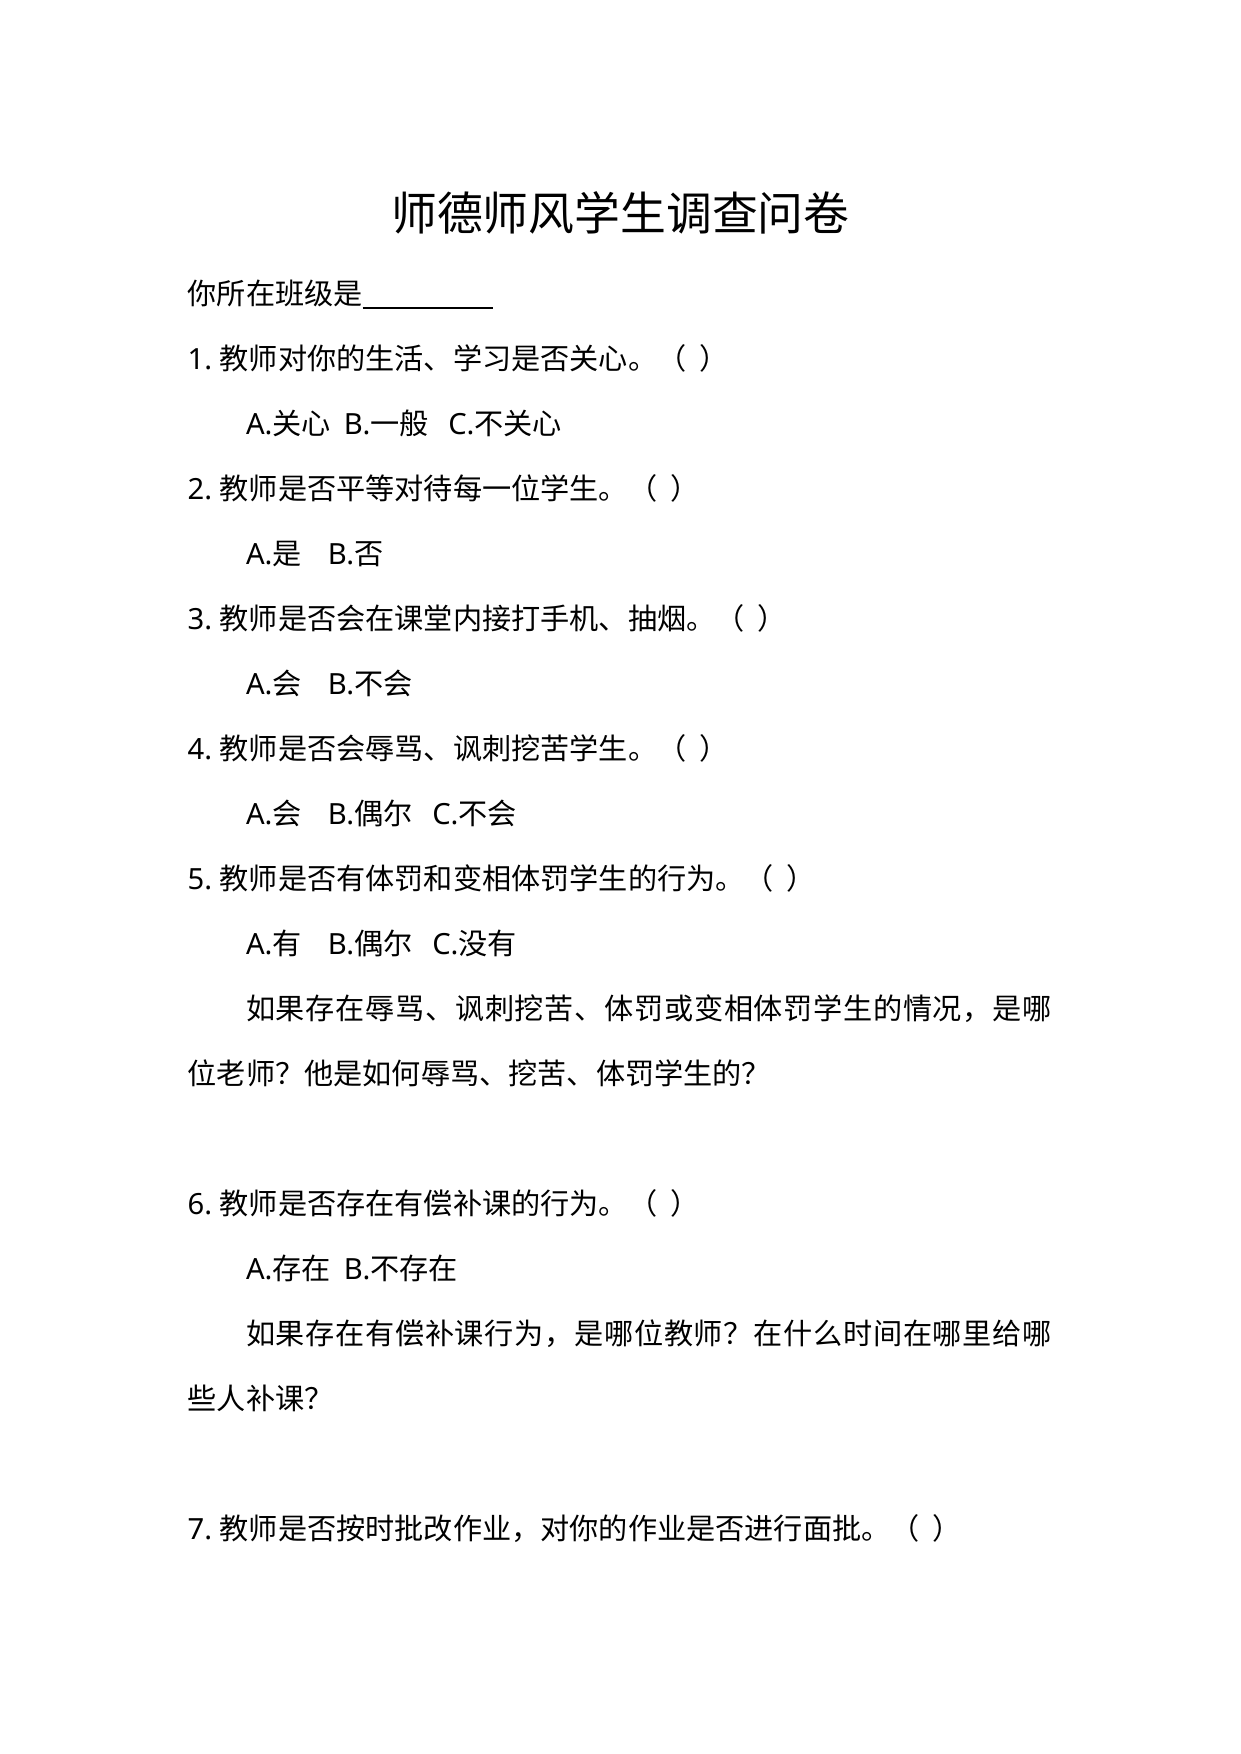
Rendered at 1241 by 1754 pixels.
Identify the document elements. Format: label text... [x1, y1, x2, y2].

text A.有 B.偶尔 C.没有 [187, 909, 1053, 974]
text 如果存在辱骂、讽刺挖苦、体罚或变相体罚学生的情况，是哪位老师？他是如何辱骂、挖苦、体罚学生的？ [187, 974, 1053, 1104]
text 2. 教师是否平等对待每一位学生。（ ） [187, 454, 1053, 519]
text A.会 B.偶尔 C.不会 [187, 779, 1053, 844]
text A.存在 B.不存在 [187, 1234, 1053, 1299]
text 3. 教师是否会在课堂内接打手机、抽烟。（ ） [187, 584, 1053, 649]
text 师德师风学生调查问卷 [187, 162, 1053, 259]
text 6. 教师是否存在有偿补课的行为。（ ） [187, 1169, 1053, 1234]
text 7. 教师是否按时批改作业，对你的作业是否进行面批。（ ） [187, 1494, 1053, 1559]
text A.会 B.不会 [187, 649, 1053, 714]
text 5. 教师是否有体罚和变相体罚学生的行为。（ ） [187, 844, 1053, 909]
text A.是 B.否 [187, 519, 1053, 584]
text A.关心 B.一般 C.不关心 [187, 389, 1053, 454]
text 如果存在有偿补课行为，是哪位教师？在什么时间在哪里给哪些人补课？ [187, 1299, 1053, 1429]
text 你所在班级是 [187, 259, 1053, 324]
text 1. 教师对你的生活、学习是否关心。（ ） [187, 324, 1053, 389]
text 4. 教师是否会辱骂、讽刺挖苦学生。（ ） [187, 714, 1053, 779]
